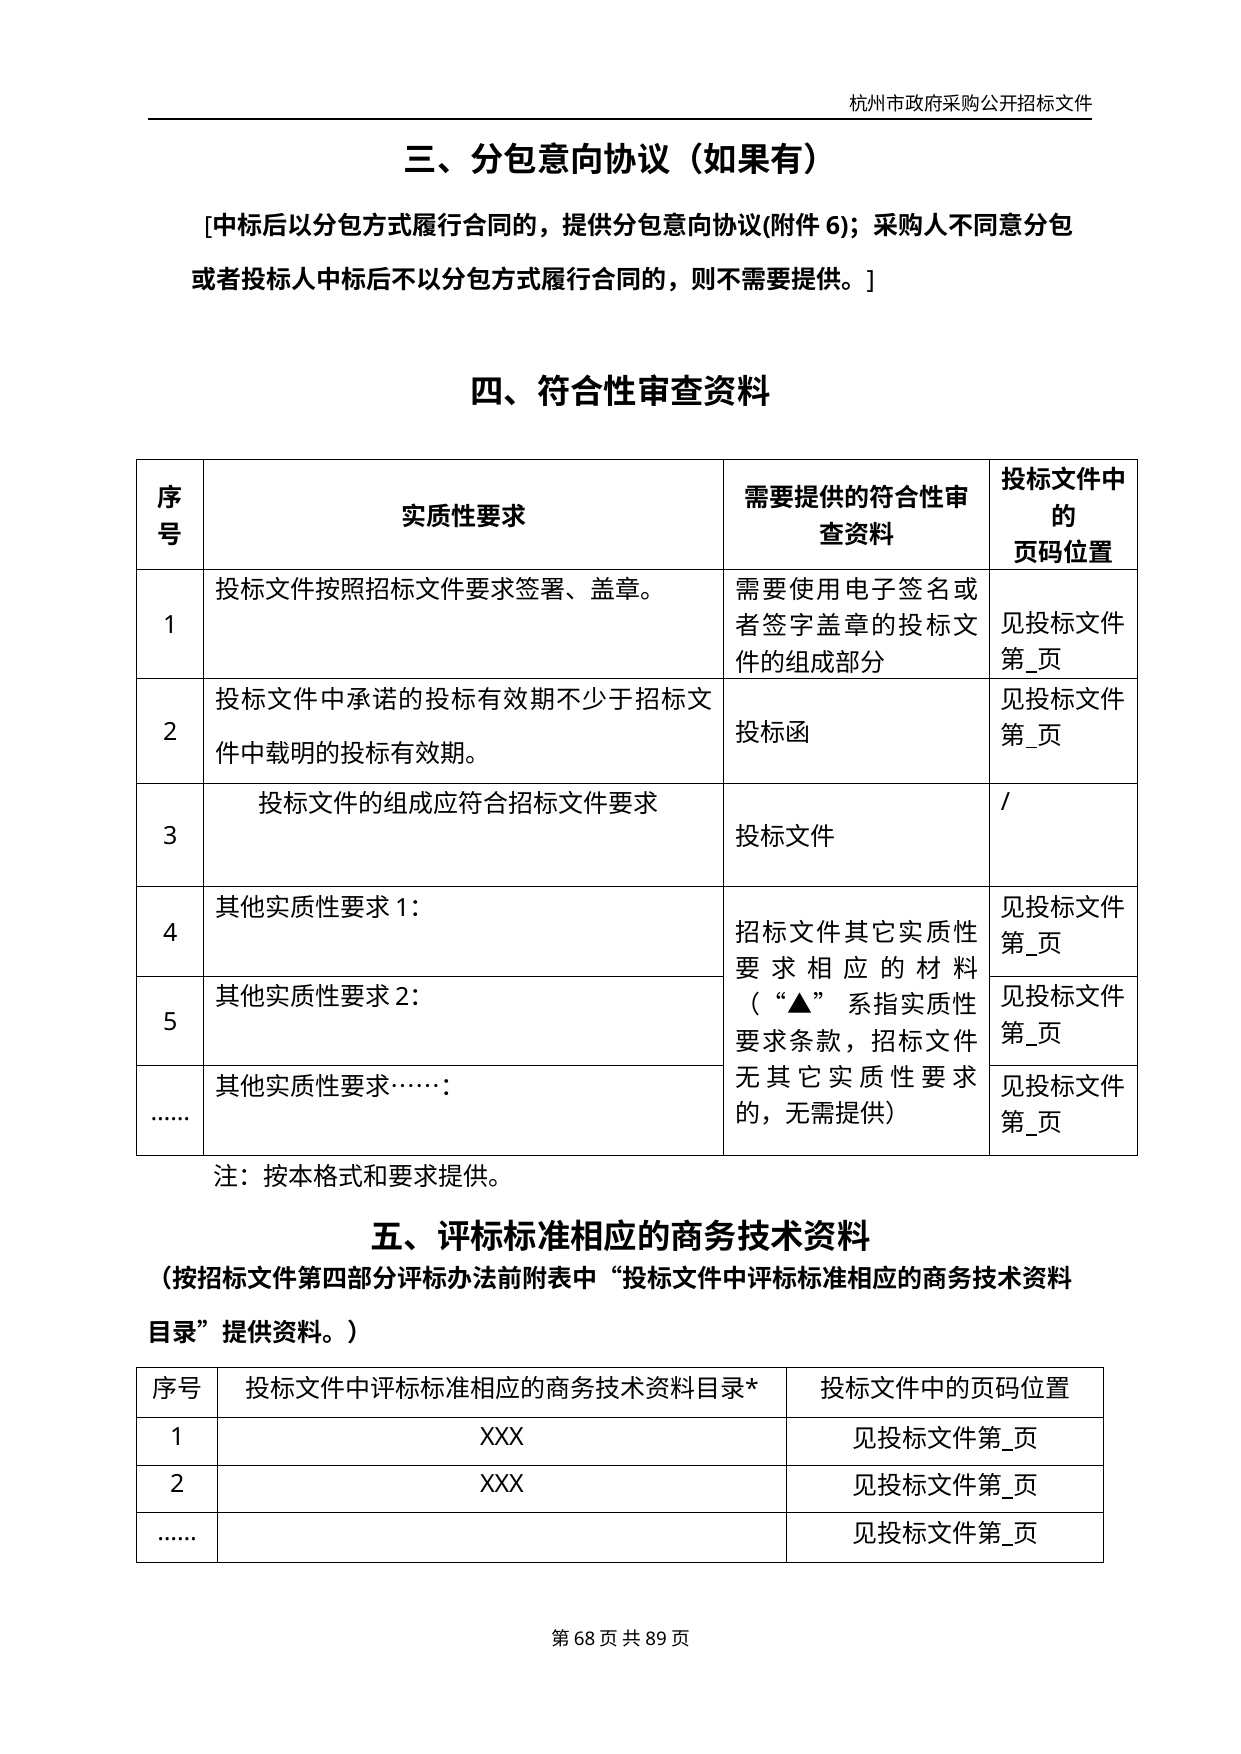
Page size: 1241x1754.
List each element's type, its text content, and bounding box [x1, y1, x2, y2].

table_header 需要提供的符合性审查资料 [724, 460, 989, 568]
table_header 投标文件中的 页码位置 [990, 460, 1137, 568]
table_cell 见投标文件第 页 [787, 1513, 1103, 1562]
table_header 实质性要求 [204, 460, 723, 568]
table_cell [218, 1513, 786, 1562]
table_cell 见投标文件第 页 [990, 977, 1137, 1065]
table_cell 投标文件 [724, 784, 989, 886]
table_cell 投标文件中承诺的投标有效期不少于招标文件中载明的投标有效期。 [204, 679, 723, 782]
table_cell 招标文件其它实质性要求相应的材料（“▲” 系指实质性要求条款，招标文件无其它实质性要求的，无需提供） [724, 887, 989, 1155]
table_cell 1 [137, 570, 203, 678]
table_cell 其他实质性要求1： [204, 887, 723, 976]
table_cell 需要使用电子签名或者签字盖章的投标文件的组成部分 [724, 570, 989, 678]
table_cell 5 [137, 977, 203, 1065]
table_cell 投标函 [724, 679, 989, 782]
table_cell 见投标文件第 页 [990, 887, 1137, 976]
table_cell 2 [137, 1466, 217, 1512]
table_cell 见投标文件 第 页 [990, 570, 1137, 678]
table_header 序号 [137, 1368, 217, 1417]
table_cell 4 [137, 887, 203, 976]
text 三、分包意向协议（如果有） [148, 133, 1092, 181]
text [中标后以分包方式履行合同的，提供分包意向协议(附件6)；采购人不同意分包或者投标人中标后不以分包方式履行合同的，则不需要提供。] [191, 205, 1092, 296]
table_cell 3 [137, 784, 203, 886]
table_header 投标文件中评标标准相应的商务技术资料目录* [218, 1368, 786, 1417]
table_cell 1 [137, 1418, 217, 1465]
table_cell XXX [218, 1466, 786, 1512]
table_cell 见投标文件第 页 [990, 679, 1137, 782]
table_cell 其他实质性要求……： [204, 1066, 723, 1155]
table_cell 见投标文件第 页 [787, 1466, 1103, 1512]
table_cell …… [137, 1066, 203, 1155]
text 五、评标标准相应的商务技术资料 [148, 1210, 1092, 1258]
table_cell 投标文件按照招标文件要求签署、盖章。 [204, 570, 723, 678]
text 注：按本格式和要求提供。 [191, 1156, 1049, 1192]
table_cell …… [137, 1513, 217, 1562]
table_cell 投标文件的组成应符合招标文件要求 [204, 784, 723, 886]
table_header 序号 [137, 460, 203, 568]
table_cell 见投标文件第 页 [990, 1066, 1137, 1155]
table_cell 其他实质性要求2： [204, 977, 723, 1065]
table_header 投标文件中的页码位置 [787, 1368, 1103, 1417]
table_cell / [990, 784, 1137, 886]
table_cell XXX [218, 1418, 786, 1465]
text （按招标文件第四部分评标办法前附表中“投标文件中评标标准相应的商务技术资料目录”提供资料。） [148, 1258, 1092, 1349]
table_cell 2 [137, 679, 203, 782]
text 四、符合性审查资料 [148, 365, 1092, 413]
table_cell 见投标文件第 页 [787, 1418, 1103, 1465]
